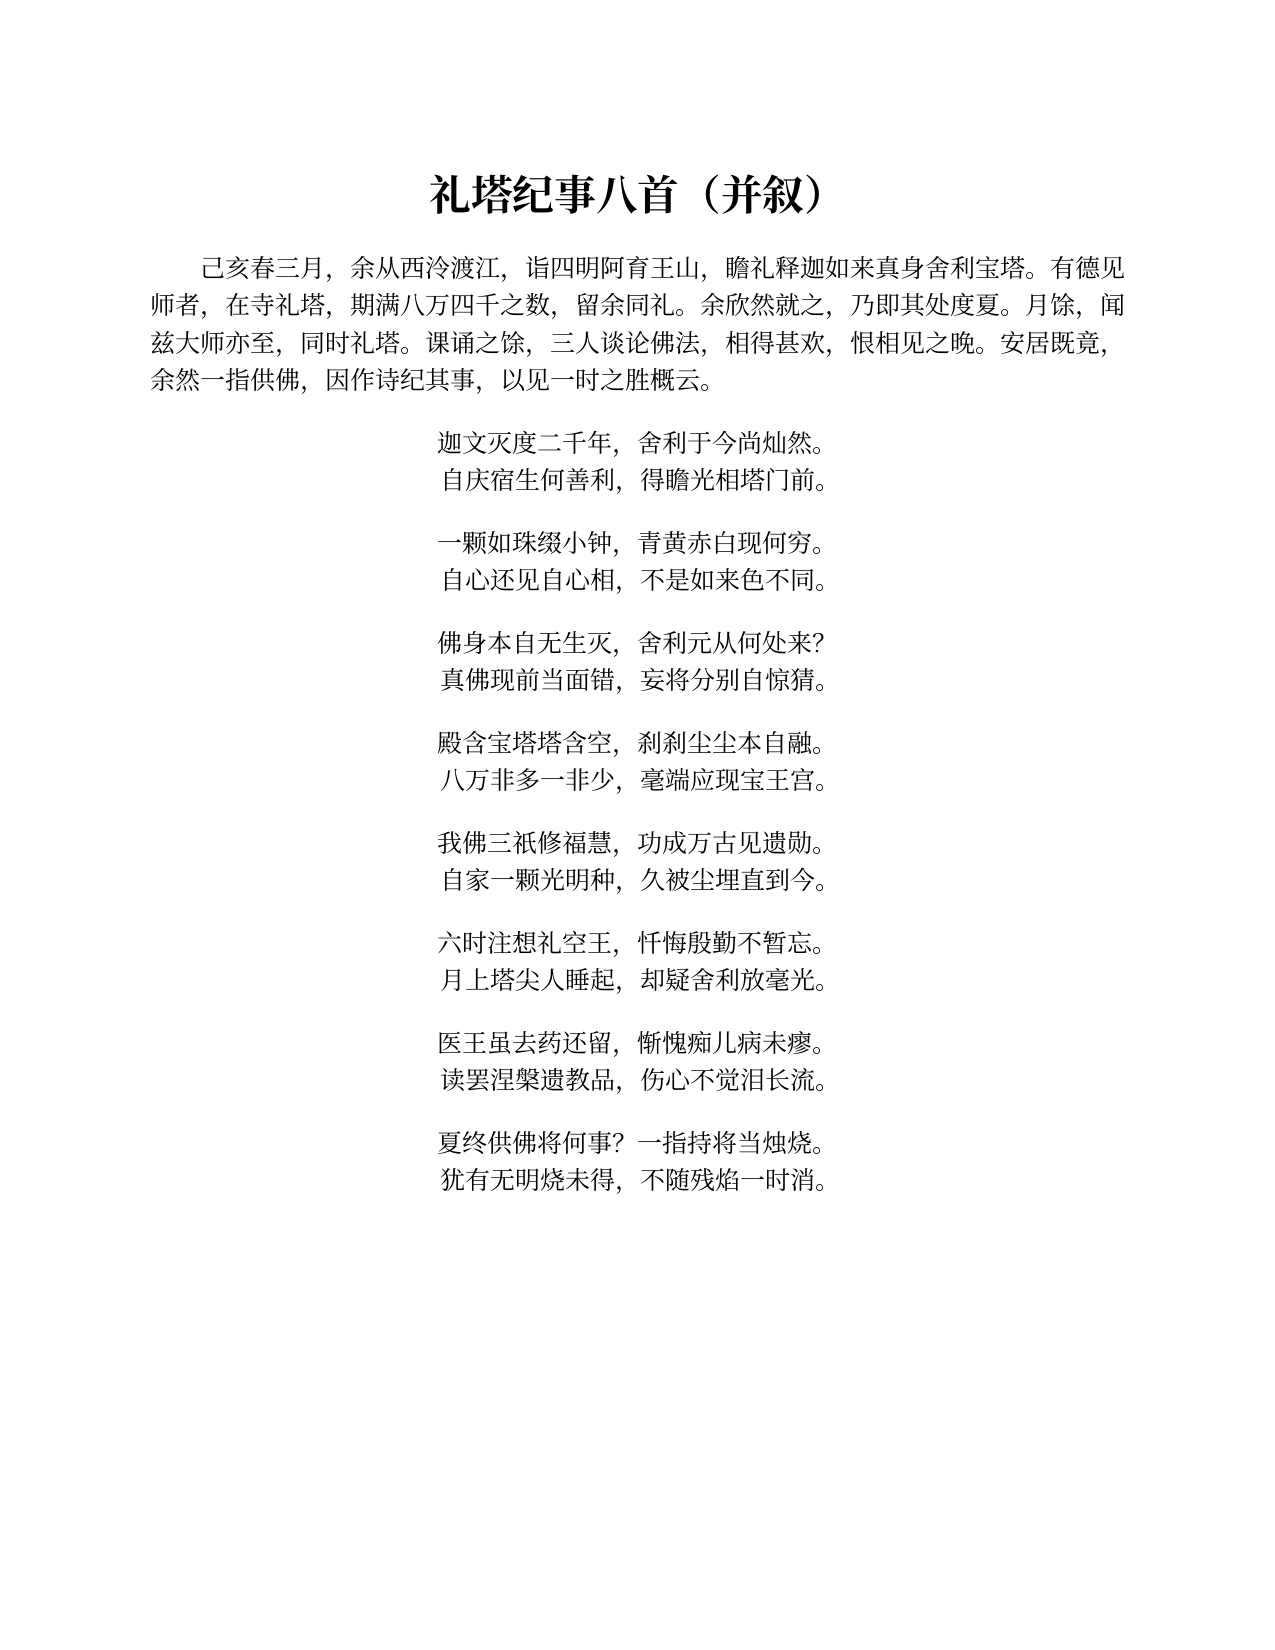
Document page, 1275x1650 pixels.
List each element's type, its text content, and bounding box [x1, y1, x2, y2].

text 迦文灭度二千年，舍利于今尚灿然。 自庆宿生何善利，得瞻光相塔门前。 [150, 421, 1125, 496]
subtitle 礼塔纪事八首（并叙） [150, 171, 1125, 221]
text 佛身本自无生灭，舍利元从何处来？ 真佛现前当面错，妄将分别自惊猜。 [150, 621, 1125, 696]
text 殿含宝塔塔含空，刹刹尘尘本自融。 八万非多一非少，毫端应现宝王宫。 [150, 721, 1125, 796]
text 己亥春三月，余从西泠渡江，诣四明阿育王山，瞻礼释迦如来真身舍利宝塔。有德见师者，在寺礼塔，期满八万四千之数，留余同礼。余欣然就之，乃即其处度夏。月馀，闻兹大师亦至，同时礼塔。课诵之馀，三人谈论佛法，相得甚欢，恨相见之晚。安居既竟，余然一指供佛，因作诗纪其事，以见一时之胜概云。 [150, 246, 1125, 396]
text 医王虽去药还留，惭愧痴儿病未瘳。 读罢涅槃遗教品，伤心不觉泪长流。 [150, 1021, 1125, 1096]
text 夏终供佛将何事？一指持将当烛烧。 犹有无明烧未得，不随残焰一时消。 [150, 1121, 1125, 1196]
text 六时注想礼空王，忏悔殷勤不暂忘。 月上塔尖人睡起，却疑舍利放毫光。 [150, 921, 1125, 996]
text 我佛三祇修福慧，功成万古见遗勋。 自家一颗光明种，久被尘埋直到今。 [150, 821, 1125, 896]
text 一颗如珠缀小钟，青黄赤白现何穷。 自心还见自心相，不是如来色不同。 [150, 521, 1125, 596]
